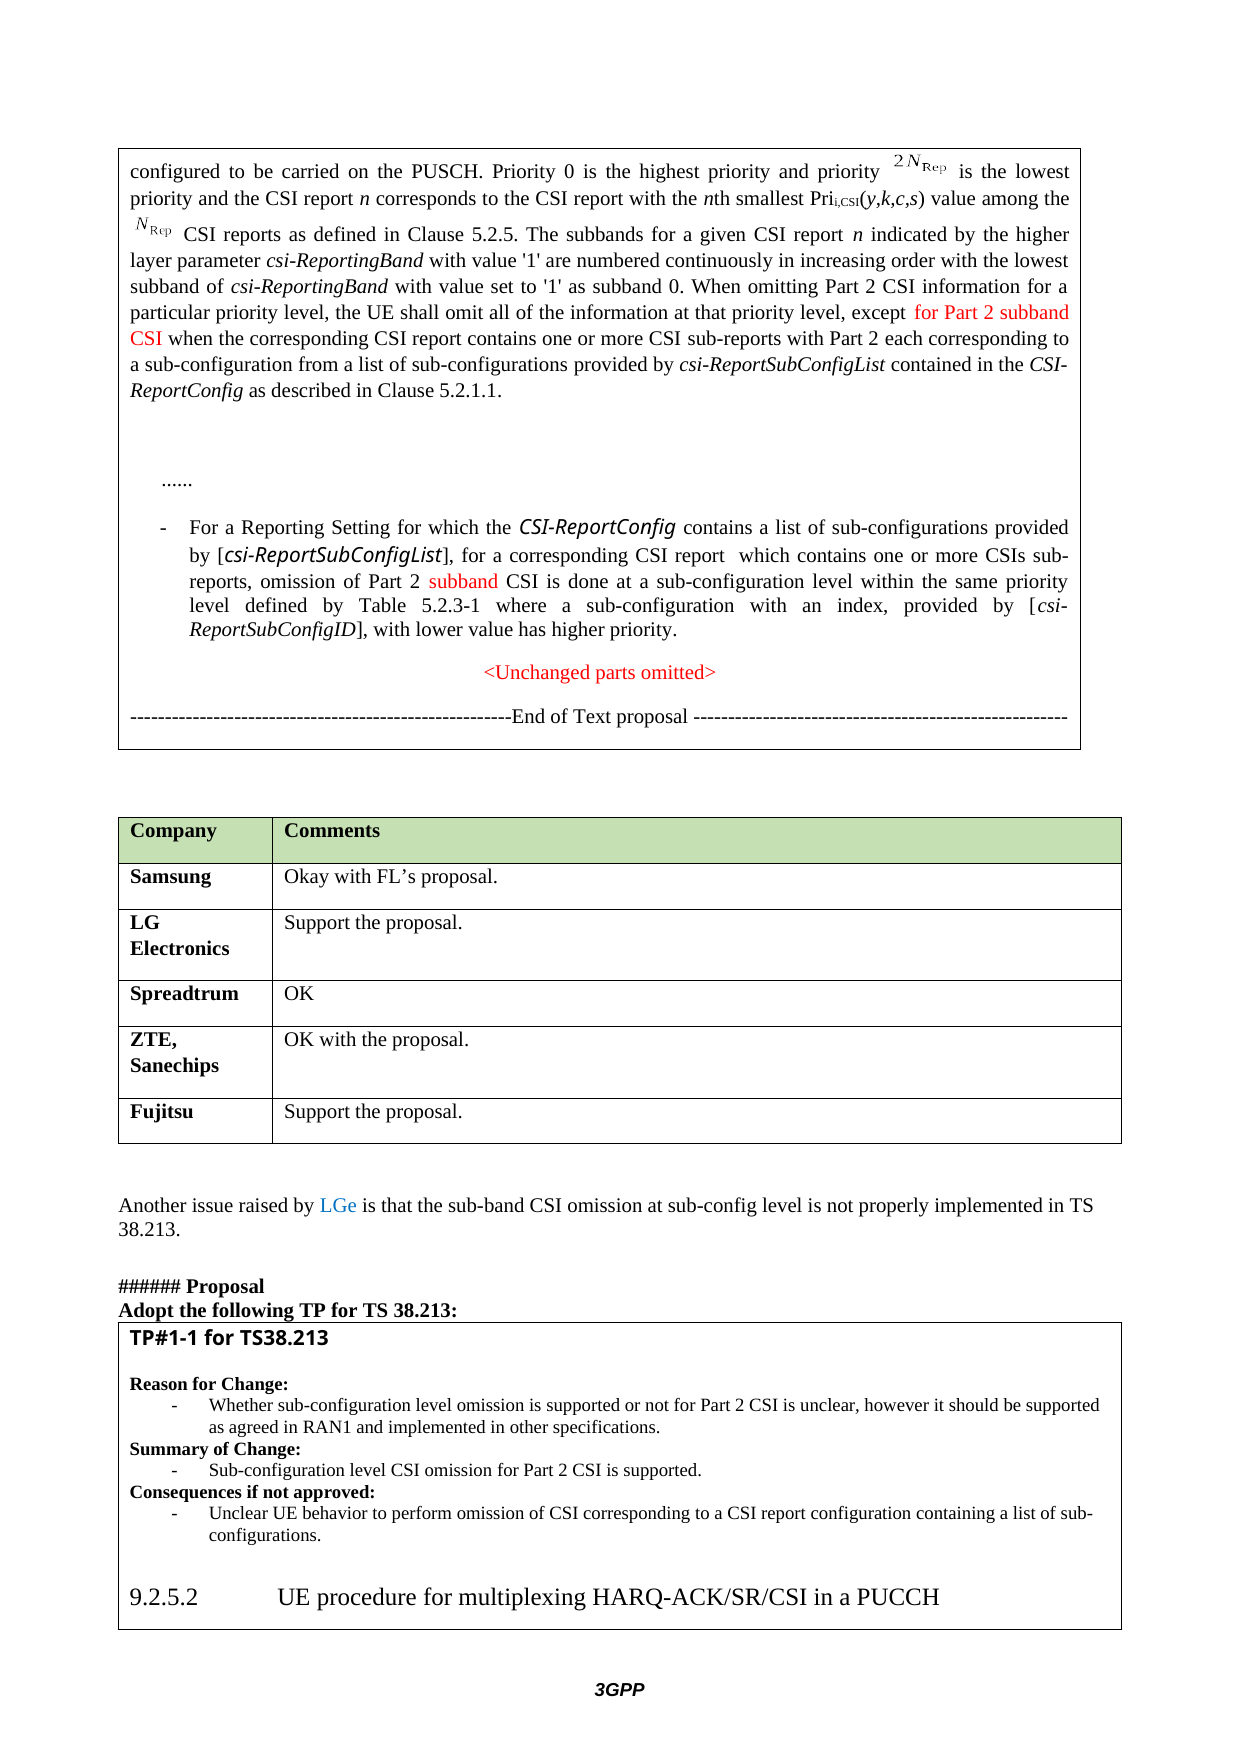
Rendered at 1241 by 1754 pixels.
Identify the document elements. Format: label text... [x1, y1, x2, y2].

table_cell OK [273, 981, 1121, 1026]
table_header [119, 1323, 1121, 1629]
table_header Company [119, 818, 272, 863]
table_cell Spreadtrum [119, 981, 272, 1026]
text ###### Proposal [118, 1274, 1122, 1298]
table_header Comments [273, 818, 1121, 863]
table_cell Samsung [119, 864, 272, 908]
table_cell Fujitsu [119, 1099, 272, 1143]
table_cell LG Electronics [119, 910, 272, 980]
table_cell Okay with FL’s proposal. [273, 864, 1121, 908]
table_cell Support the proposal. [273, 1099, 1121, 1143]
table_cell ZTE, Sanechips [119, 1027, 272, 1098]
text Adopt the following TP for TS 38.213: [118, 1298, 1122, 1322]
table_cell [119, 149, 1080, 749]
table_cell Support the proposal. [273, 910, 1121, 980]
table_cell OK with the proposal. [273, 1027, 1121, 1098]
text Another issue raised by LGe is that the sub-band CSI omission at sub-config level is not properly implemented in TS 38.213. [118, 1192, 1122, 1241]
